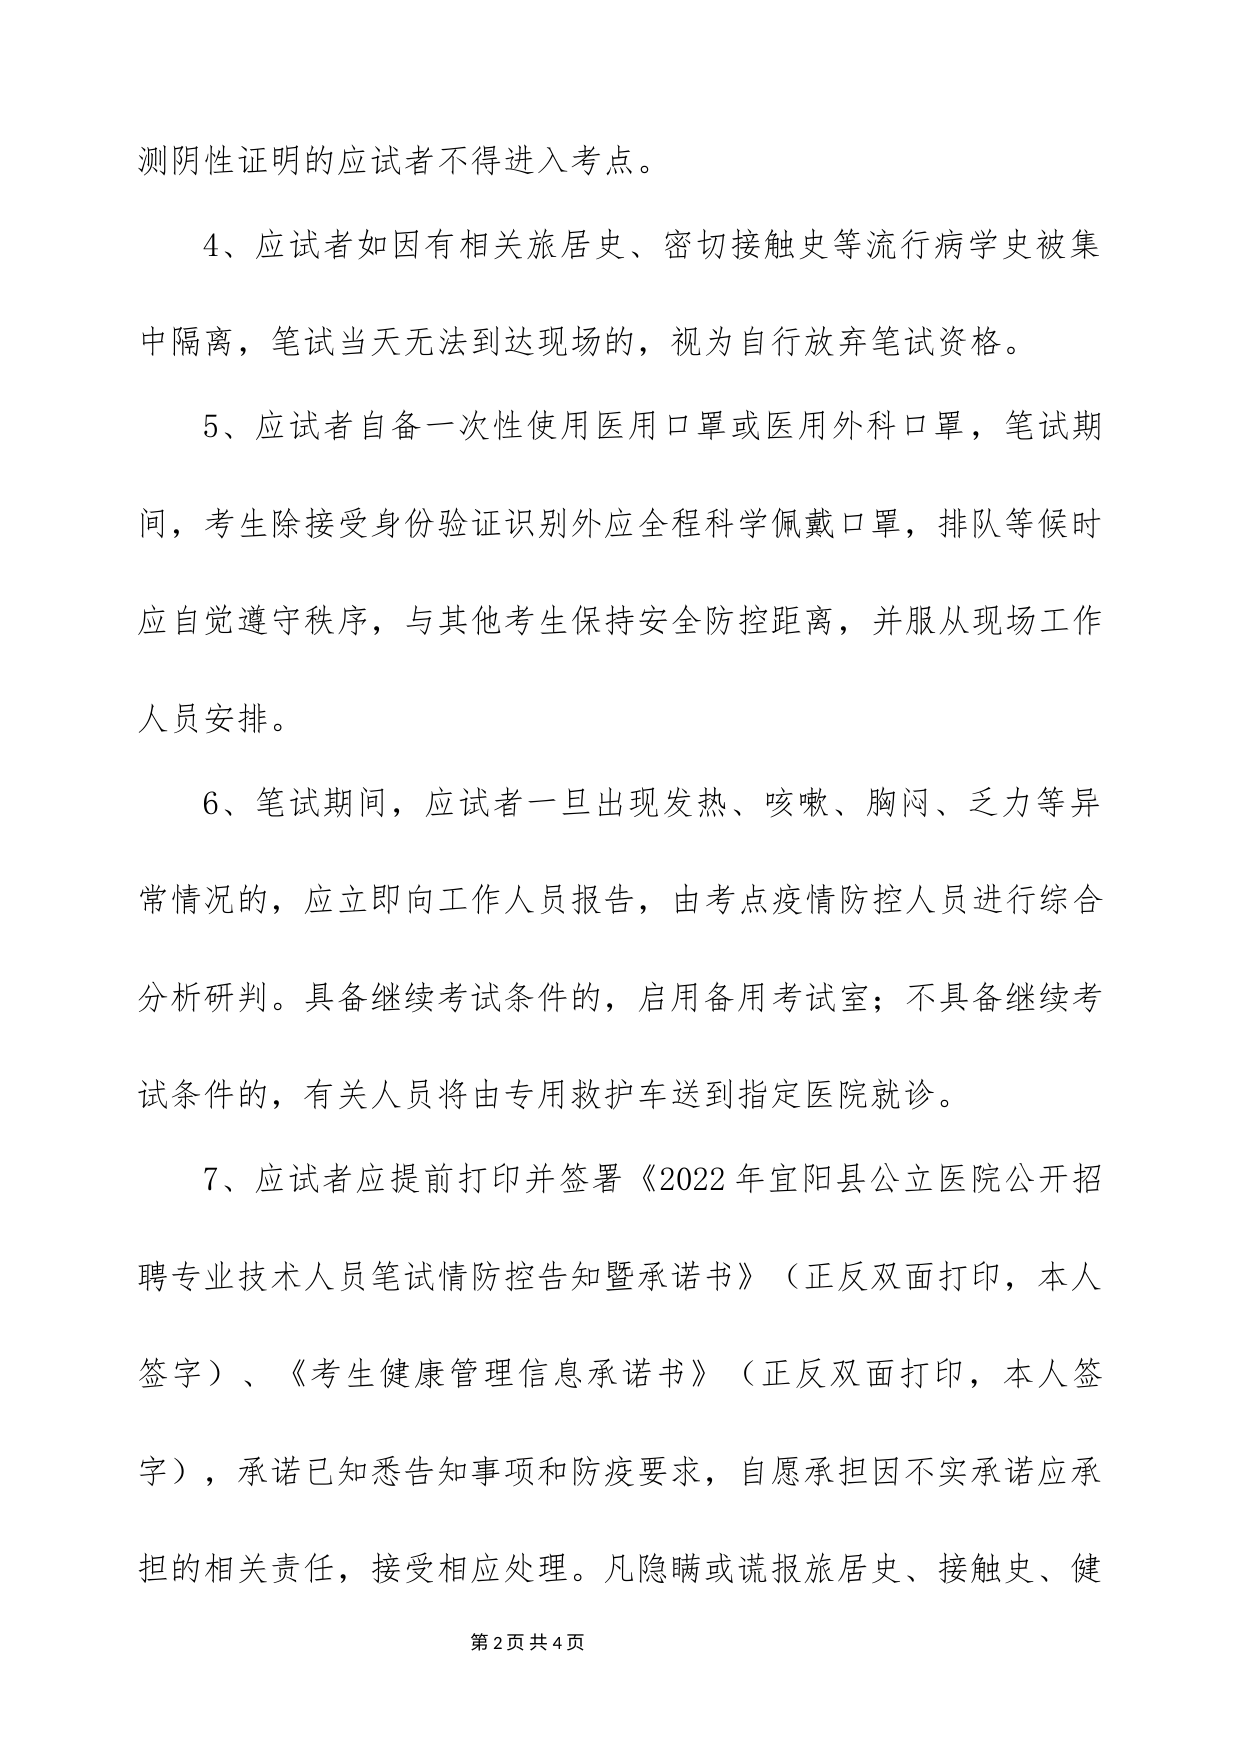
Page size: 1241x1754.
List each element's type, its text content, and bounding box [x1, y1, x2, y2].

text 6、笔试期间，应试者一旦出现发热、咳嗽、胸闷、乏力等异常情况的，应立即向工作人员报告，由考点疫情防控人员进行综合分析研判。具备继续考试条件的，启用备用考试室；不具备继续考试条件的，有关人员将由专用救护车送到指定医院就诊。 [136, 767, 1104, 1125]
list 5、应试者自备一次性使用医用口罩或医用外科口罩，笔试期间，考生除接受身份验证识别外应全程科学佩戴口罩，排队等候时应自觉遵守秩序，与其他考生保持安全防控距离，并服从现场工作人员安排。 [136, 391, 1104, 748]
text 4、应试者如因有相关旅居史、密切接触史等流行病学史被集中隔离，笔试当天无法到达现场的，视为自行放弃笔试资格。 [136, 209, 1104, 372]
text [136, 125, 1104, 190]
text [136, 1144, 1104, 1599]
